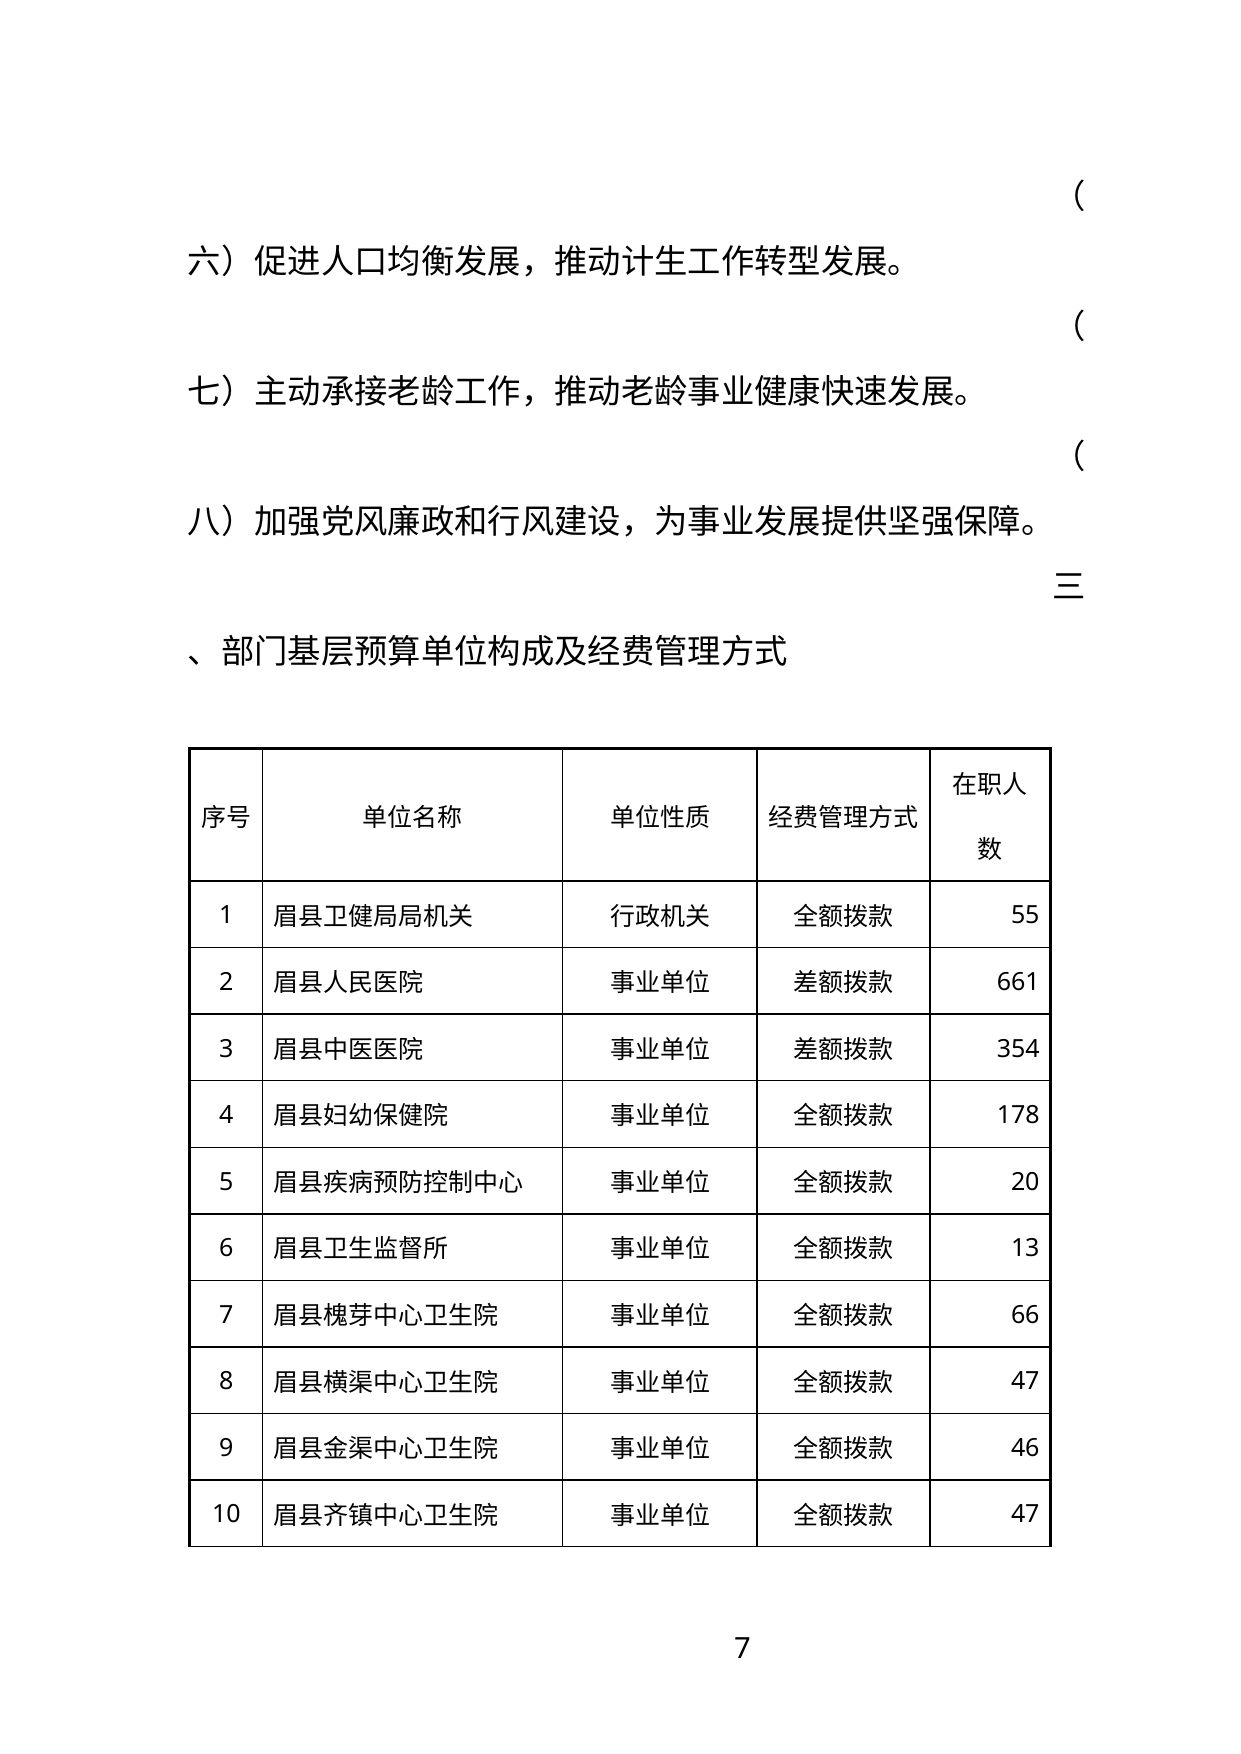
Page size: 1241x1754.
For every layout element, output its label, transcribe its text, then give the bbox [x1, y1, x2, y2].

table_cell 2 [191, 948, 262, 1013]
table_cell 事业单位 [563, 1215, 756, 1279]
table_cell 事业单位 [563, 1148, 756, 1213]
table_cell 13 [931, 1215, 1049, 1279]
table_header 经费管理方式 [758, 750, 929, 880]
table_cell 眉县妇幼保健院 [263, 1081, 562, 1146]
table_cell 差额拨款 [758, 1015, 929, 1080]
table_cell 178 [931, 1081, 1049, 1146]
table_header 单位名称 [263, 750, 562, 880]
table_cell 事业单位 [563, 1414, 756, 1479]
table_cell 6 [191, 1215, 262, 1279]
table_cell 全额拨款 [758, 1481, 929, 1546]
table_cell 事业单位 [563, 1015, 756, 1080]
table_cell 66 [931, 1281, 1049, 1346]
table_cell 眉县卫健局局机关 [263, 882, 562, 947]
table_cell 眉县卫生监督所 [263, 1215, 562, 1279]
table_cell 9 [191, 1414, 262, 1479]
table_cell 全额拨款 [758, 1081, 929, 1146]
table_cell 354 [931, 1015, 1049, 1080]
table_cell 55 [931, 882, 1049, 947]
table_cell 全额拨款 [758, 1281, 929, 1346]
table_cell 眉县金渠中心卫生院 [263, 1414, 562, 1479]
table_cell 事业单位 [563, 1348, 756, 1413]
table_cell 行政机关 [563, 882, 756, 947]
table_cell 47 [931, 1481, 1049, 1546]
table_cell 20 [931, 1148, 1049, 1213]
table_cell 眉县中医医院 [263, 1015, 562, 1080]
table_cell 眉县人民医院 [263, 948, 562, 1013]
table_cell 7 [191, 1281, 262, 1346]
table_cell 差额拨款 [758, 948, 929, 1013]
text 三、部门基层预算单位构成及经费管理方式 [187, 552, 1053, 682]
table_cell 眉县槐芽中心卫生院 [263, 1281, 562, 1346]
table_cell 事业单位 [563, 1281, 756, 1346]
table_cell 全额拨款 [758, 1148, 929, 1213]
table_cell 10 [191, 1481, 262, 1546]
table_cell 46 [931, 1414, 1049, 1479]
table_cell 4 [191, 1081, 262, 1146]
text （七）主动承接老龄工作，推动老龄事业健康快速发展。 [187, 292, 1053, 422]
table_header 在职人数 [931, 750, 1049, 880]
table_cell 全额拨款 [758, 1414, 929, 1479]
table_cell 全额拨款 [758, 1215, 929, 1279]
table_cell 眉县横渠中心卫生院 [263, 1348, 562, 1413]
table_cell 眉县齐镇中心卫生院 [263, 1481, 562, 1546]
table_cell 3 [191, 1015, 262, 1080]
table_cell 47 [931, 1348, 1049, 1413]
text （六）促进人口均衡发展，推动计生工作转型发展。 [187, 162, 1053, 292]
table_cell 661 [931, 948, 1049, 1013]
text （八）加强党风廉政和行风建设，为事业发展提供坚强保障。 [187, 422, 1053, 552]
table_cell 事业单位 [563, 1081, 756, 1146]
table_cell 眉县疾病预防控制中心 [263, 1148, 562, 1213]
table_header 序号 [191, 750, 262, 880]
table_cell 8 [191, 1348, 262, 1413]
table_cell 事业单位 [563, 1481, 756, 1546]
table_cell 5 [191, 1148, 262, 1213]
table_cell 事业单位 [563, 948, 756, 1013]
table_cell 1 [191, 882, 262, 947]
table_cell 全额拨款 [758, 882, 929, 947]
table_cell 全额拨款 [758, 1348, 929, 1413]
table_header 单位性质 [563, 750, 756, 880]
